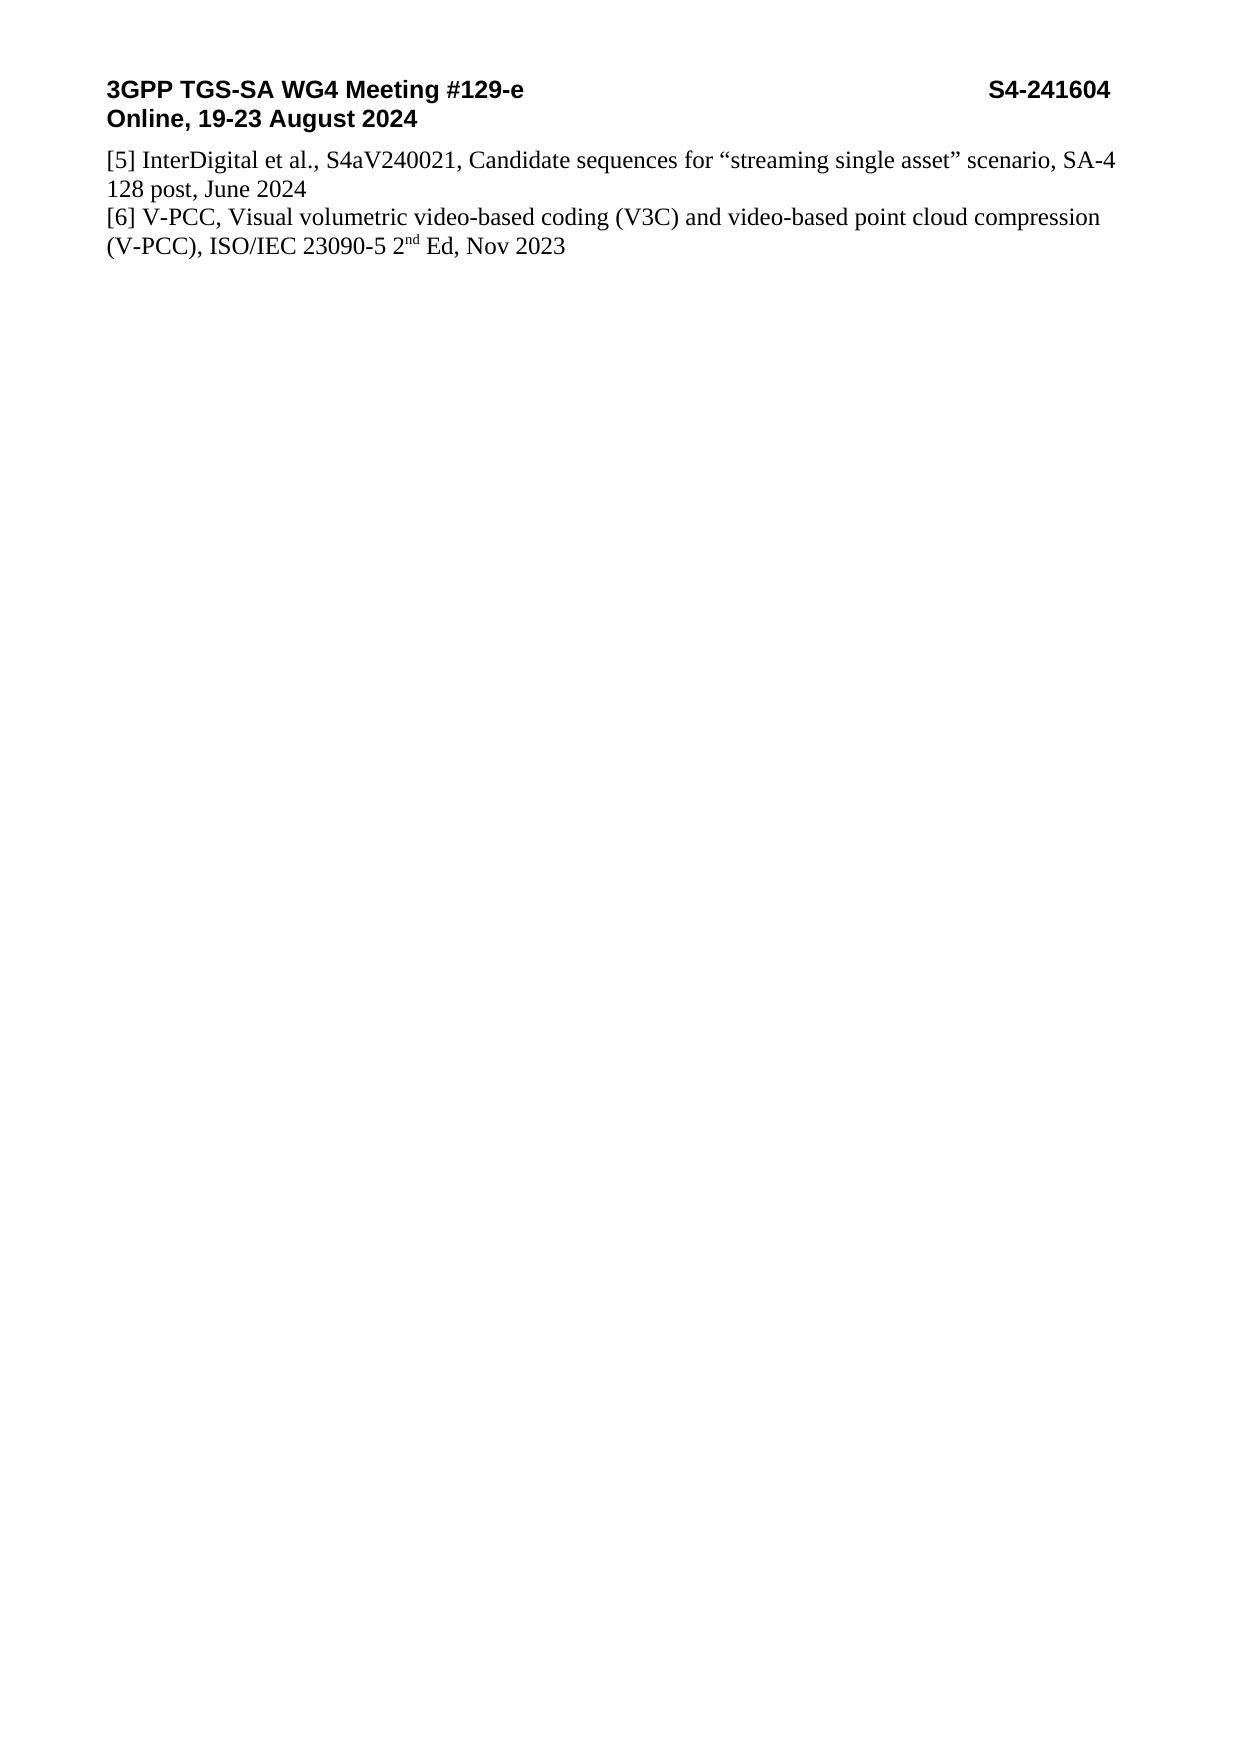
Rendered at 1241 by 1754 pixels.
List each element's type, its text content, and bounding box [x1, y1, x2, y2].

text [6] V-PCC, Visual volumetric video-based coding (V3C) and video-based point cloud compression (V-PCC), ISO/IEC 23090-5 2nd Ed, Nov 2023 [106, 202, 1134, 260]
text [5] InterDigital et al., S4aV240021, Candidate sequences for “streaming single asset” scenario, SA-4 128 post, June 2024 [106, 145, 1134, 202]
